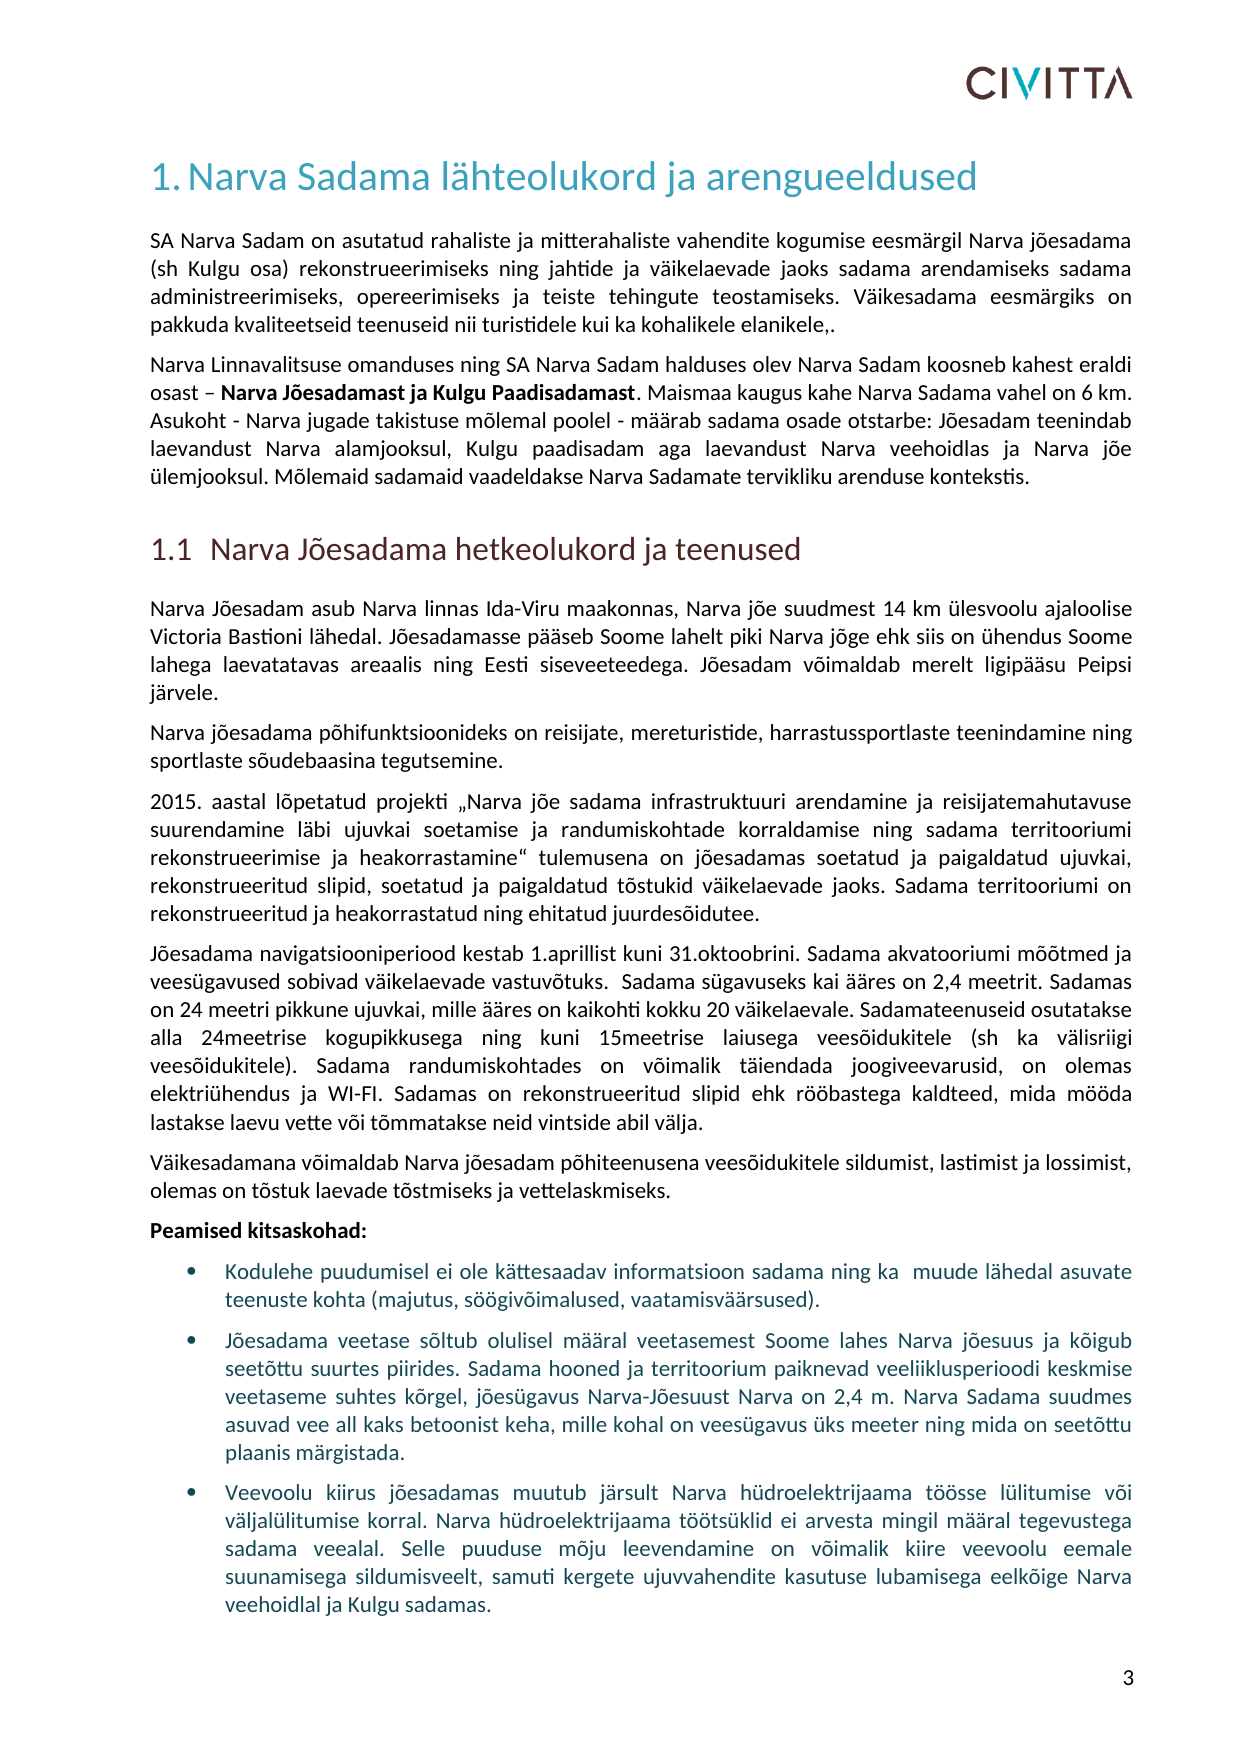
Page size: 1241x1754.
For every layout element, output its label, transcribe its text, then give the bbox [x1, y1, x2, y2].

list Jõesadama veetase sõltub olulisel määral veetasemest Soome lahes Narva jõesuus ja kõigub seetõttu suurtes piirides. Sadama hooned ja territoorium paiknevad veeliiklusperioodi keskmise veetaseme suhtes kõrgel, jõesügavus Narva-Jõesuust Narva on 2,4 m. Narva Sadama suudmes asuvad vee all kaks betoonist keha, mille kohal on veesügavus üks meeter ning mida on seetõttu plaanis märgistada. [187, 1326, 1134, 1466]
subtitle Narva Sadama lähteolukord ja arengueeldused [150, 150, 1134, 201]
text Väikesadamana võimaldab Narva jõesadam põhiteenusena veesõidukitele sildumist, lastimist ja lossimist, olemas on tõstuk laevade tõstmiseks ja vettelaskmiseks. [150, 1148, 1134, 1204]
text Narva Jõesadam asub Narva linnas Ida-Viru maakonnas, Narva jõe suudmest 14 km ülesvoolu ajaloolise Victoria Bastioni lähedal. Jõesadamasse pääseb Soome lahelt piki Narva jõge ehk siis on ühendus Soome lahega laevatatavas areaalis ning Eesti siseveeteedega. Jõesadam võimaldab merelt ligipääsu Peipsi järvele. [150, 594, 1134, 706]
text Narva Linnavalitsuse omanduses ning SA Narva Sadam halduses olev Narva Sadam koosneb kahest eraldi osast – Narva Jõesadamast ja Kulgu Paadisadamast. Maismaa kaugus kahe Narva Sadama vahel on 6 km. Asukoht - Narva jugade takistuse mõlemal poolel - määrab sadama osade otstarbe: Jõesadam teenindab laevandust Narva alamjooksul, Kulgu paadisadam aga laevandust Narva veehoidlas ja Narva jõe ülemjooksul. Mõlemaid sadamaid vaadeldakse Narva Sadamate tervikliku arenduse kontekstis. [150, 350, 1134, 491]
text SA Narva Sadam on asutatud rahaliste ja mitterahaliste vahendite kogumise eesmärgil Narva jõesadama (sh Kulgu osa) rekonstrueerimiseks ning jahtide ja väikelaevade jaoks sadama arendamiseks sadama administreerimiseks, opereerimiseks ja teiste tehingute teostamiseks. Väikesadama eesmärgiks on pakkuda kvaliteetseid teenuseid nii turistidele kui ka kohalikele elanikele,. [150, 226, 1134, 338]
subtitle Narva Jõesadama hetkeolukord ja teenused [150, 528, 1134, 569]
text Jõesadama navigatsiooniperiood kestab 1.aprillist kuni 31.oktoobrini. Sadama akvatooriumi mõõtmed ja veesügavused sobivad väikelaevade vastuvõtuks. Sadama sügavuseks kai ääres on 2,4 meetrit. Sadamas on 24 meetri pikkune ujuvkai, mille ääres on kaikohti kokku 20 väikelaevale. Sadamateenuseid osutatakse alla 24meetrise kogupikkusega ning kuni 15meetrise laiusega veesõidukitele (sh ka välisriigi veesõidukitele). Sadama randumiskohtades on võimalik täiendada joogiveevarusid, on olemas elektriühendus ja WI-FI. Sadamas on rekonstrueeritud slipid ehk rööbastega kaldteed, mida mööda lastakse laevu vette või tõmmatakse neid vintside abil välja. [150, 939, 1134, 1136]
picture [952, 53, 1144, 107]
list Veevoolu kiirus jõesadamas muutub järsult Narva hüdroelektrijaama töösse lülitumise või väljalülitumise korral. Narva hüdroelektrijaama töötsüklid ei arvesta mingil määral tegevustega sadama veealal. Selle puuduse mõju leevendamine on võimalik kiire veevoolu eemale suunamisega sildumisveelt, samuti kergete ujuvvahendite kasutuse lubamisega eelkõige Narva veehoidlal ja Kulgu sadamas. [187, 1478, 1134, 1618]
text Peamised kitsaskohad: [150, 1217, 1134, 1245]
text 2015. aastal lõpetatud projekti „Narva jõe sadama infrastruktuuri arendamine ja reisijatemahutavuse suurendamine läbi ujuvkai soetamise ja randumiskohtade korraldamise ning sadama territooriumi rekonstrueerimise ja heakorrastamine“ tulemusena on jõesadamas soetatud ja paigaldatud ujuvkai, rekonstrueeritud slipid, soetatud ja paigaldatud tõstukid väikelaevade jaoks. Sadama territooriumi on rekonstrueeritud ja heakorrastatud ning ehitatud juurdesõidutee. [150, 787, 1134, 927]
list Kodulehe puudumisel ei ole kättesaadav informatsioon sadama ning ka muude lähedal asuvate teenuste kohta (majutus, söögivõimalused, vaatamisväärsused). [187, 1257, 1134, 1313]
text Narva jõesadama põhifunktsioonideks on reisijate, mereturistide, harrastussportlaste teenindamine ning sportlaste sõudebaasina tegutsemine. [150, 718, 1134, 774]
